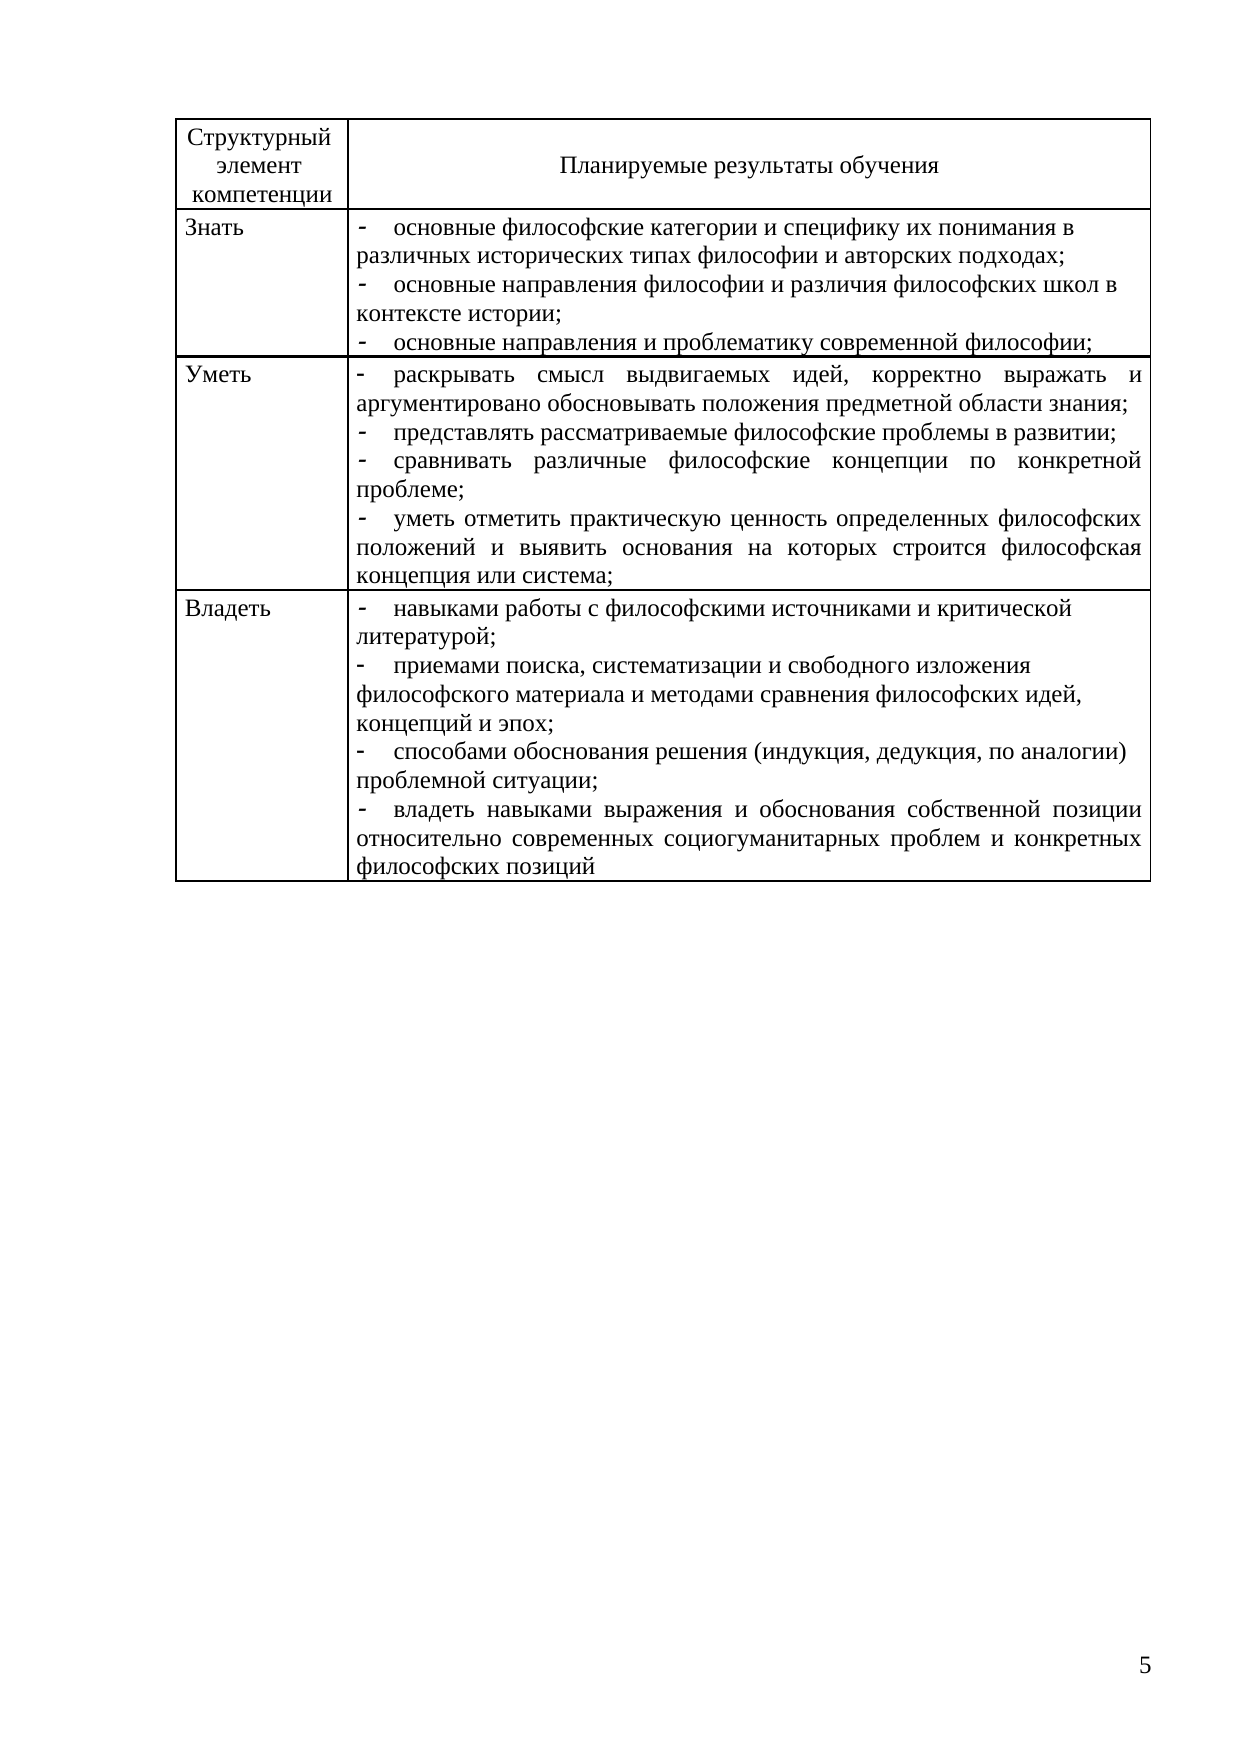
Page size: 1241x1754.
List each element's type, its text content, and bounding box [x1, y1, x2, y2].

table_cell навыками работы с философскими источниками и критической литературой; приемами поиска, систематизации и свободного изложения философского материала и методами сравнения философских идей, концепций и эпох; способами обоснования решения (индукция, дедукция, по аналогии) проблемной ситуации; владеть навыками выражения и обоснования собственной позиции относительно современных социогуманитарных проблем и конкретных философских позиций [349, 591, 1150, 880]
table_header Планируемые результаты обучения [349, 120, 1150, 208]
table_cell раскрывать смысл выдвигаемых идей, корректно выражать и аргументировано обосновывать положения предметной области знания; представлять рассматриваемые философские проблемы в развитии; сравнивать различные философские концепции по конкретной проблеме; уметь отметить практическую ценность определенных философских положений и выявить основания на которых строится философская концепция или система; [349, 358, 1150, 589]
table_cell основные философские категории и специфику их понимания в различных исторических типах философии и авторских подходах; основные направления философии и различия философских школ в контексте истории; основные направления и проблематику современной философии; [349, 210, 1150, 355]
table_cell Владеть [177, 591, 347, 880]
table_header Структурный элемент компетенции [177, 120, 347, 208]
table_cell Уметь [177, 358, 347, 589]
table_cell Знать [177, 210, 347, 355]
